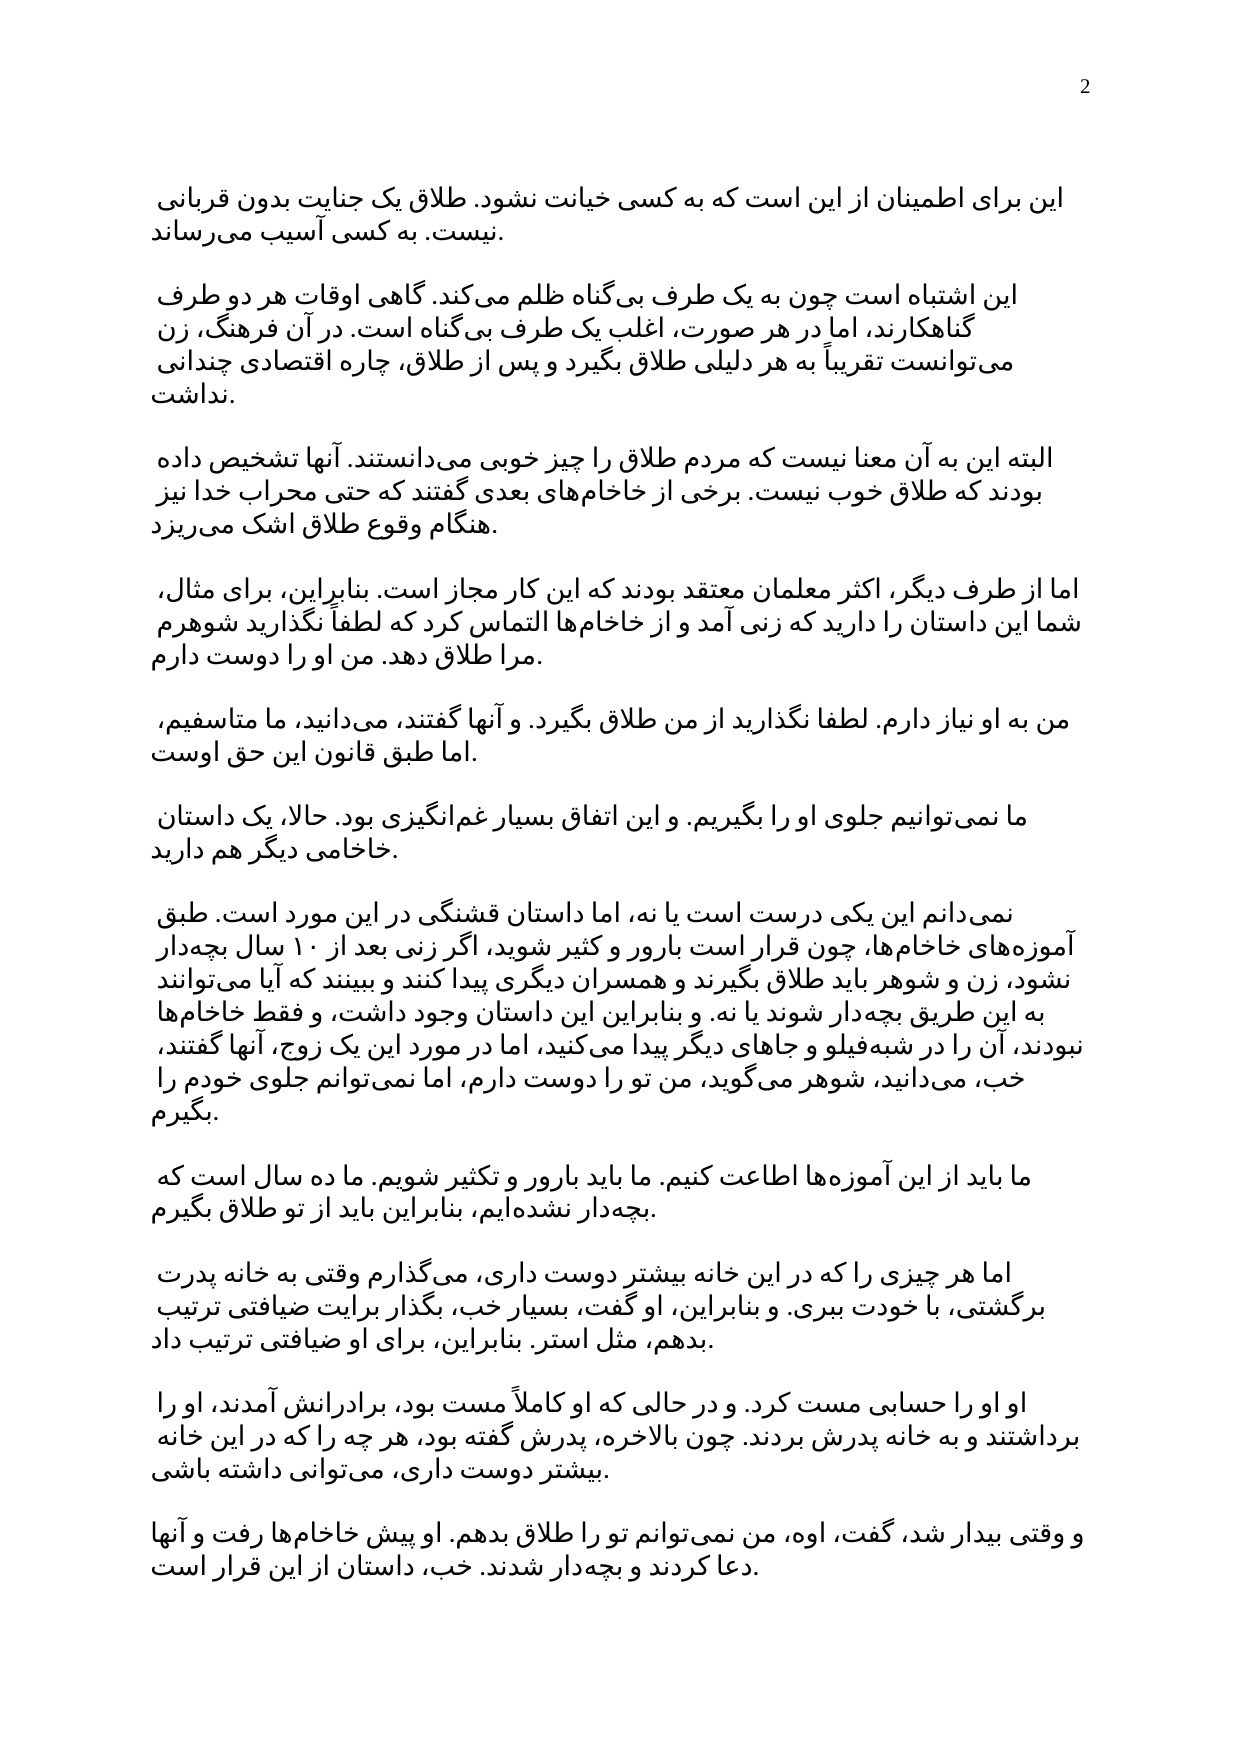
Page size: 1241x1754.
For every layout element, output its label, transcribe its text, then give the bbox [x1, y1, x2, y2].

text نمی‌دانم این یکی درست است یا نه، اما داستان قشنگی در این مورد است. طبق آموزه‌های خاخام‌ها، چون قرار است بارور و کثیر شوید، اگر زنی بعد از ۱۰ سال بچه‌دار نشود، زن و شوهر باید طلاق بگیرند و همسران دیگری پیدا کنند و ببینند که آیا می‌توانند به این طریق بچه‌دار شوند یا نه. و بنابراین این داستان وجود داشت، و فقط خاخام‌ها نبودند، آن را در شبه‌فیلو و جاهای دیگر پیدا می‌کنید، اما در مورد این یک زوج، آنها گفتند، خب، می‌دانید، شوهر می‌گوید، من تو را دوست دارم، اما نمی‌توانم جلوی خودم را بگیرم. [150, 896, 1090, 1127]
text ما نمی‌توانیم جلوی او را بگیریم. و این اتفاق بسیار غم‌انگیزی بود. حالا، یک داستان خاخامی دیگر هم دارید. [150, 799, 1090, 865]
text این اشتباه است چون به یک طرف بی‌گناه ظلم می‌کند. گاهی اوقات هر دو طرف گناهکارند، اما در هر صورت، اغلب یک طرف بی‌گناه است. در آن فرهنگ، زن می‌توانست تقریباً به هر دلیلی طلاق بگیرد و پس از طلاق، چاره اقتصادی چندانی نداشت. [150, 278, 1090, 410]
text ما باید از این آموزه‌ها اطاعت کنیم. ما باید بارور و تکثیر شویم. ما ده سال است که بچه‌دار نشده‌ایم، بنابراین باید از تو طلاق بگیرم. [150, 1159, 1090, 1225]
text من به او نیاز دارم. لطفا نگذارید از من طلاق بگیرد. و آنها گفتند، می‌دانید، ما متاسفیم، اما طبق قانون این حق اوست. [150, 702, 1090, 768]
text و وقتی بیدار شد، گفت، اوه، من نمی‌توانم تو را طلاق بدهم. او پیش خاخام‌ها رفت و آنها دعا کردند و بچه‌دار شدند. خب، داستان از این قرار است. [150, 1516, 1090, 1582]
text او او را حسابی مست کرد. و در حالی که او کاملاً مست بود، برادرانش آمدند، او را برداشتند و به خانه پدرش بردند. چون بالاخره، پدرش گفته بود، هر چه را که در این خانه بیشتر دوست داری، می‌توانی داشته باشی. [150, 1386, 1090, 1485]
text اما هر چیزی را که در این خانه بیشتر دوست داری، می‌گذارم وقتی به خانه پدرت برگشتی، با خودت ببری. و بنابراین، او گفت، بسیار خب، بگذار برایت ضیافتی ترتیب بدهم، مثل استر. بنابراین، برای او ضیافتی ترتیب داد. [150, 1256, 1090, 1355]
text البته این به آن معنا نیست که مردم طلاق را چیز خوبی می‌دانستند. آنها تشخیص داده بودند که طلاق خوب نیست. برخی از خاخام‌های بعدی گفتند که حتی محراب خدا نیز هنگام وقوع طلاق اشک می‌ریزد. [150, 442, 1090, 541]
text این برای اطمینان از این است که به کسی خیانت نشود. طلاق یک جنایت بدون قربانی نیست. به کسی آسیب می‌رساند. [150, 181, 1090, 247]
text اما از طرف دیگر، اکثر معلمان معتقد بودند که این کار مجاز است. بنابراین، برای مثال، شما این داستان را دارید که زنی آمد و از خاخام‌ها التماس کرد که لطفاً نگذارید شوهرم مرا طلاق دهد. من او را دوست دارم. [150, 572, 1090, 671]
